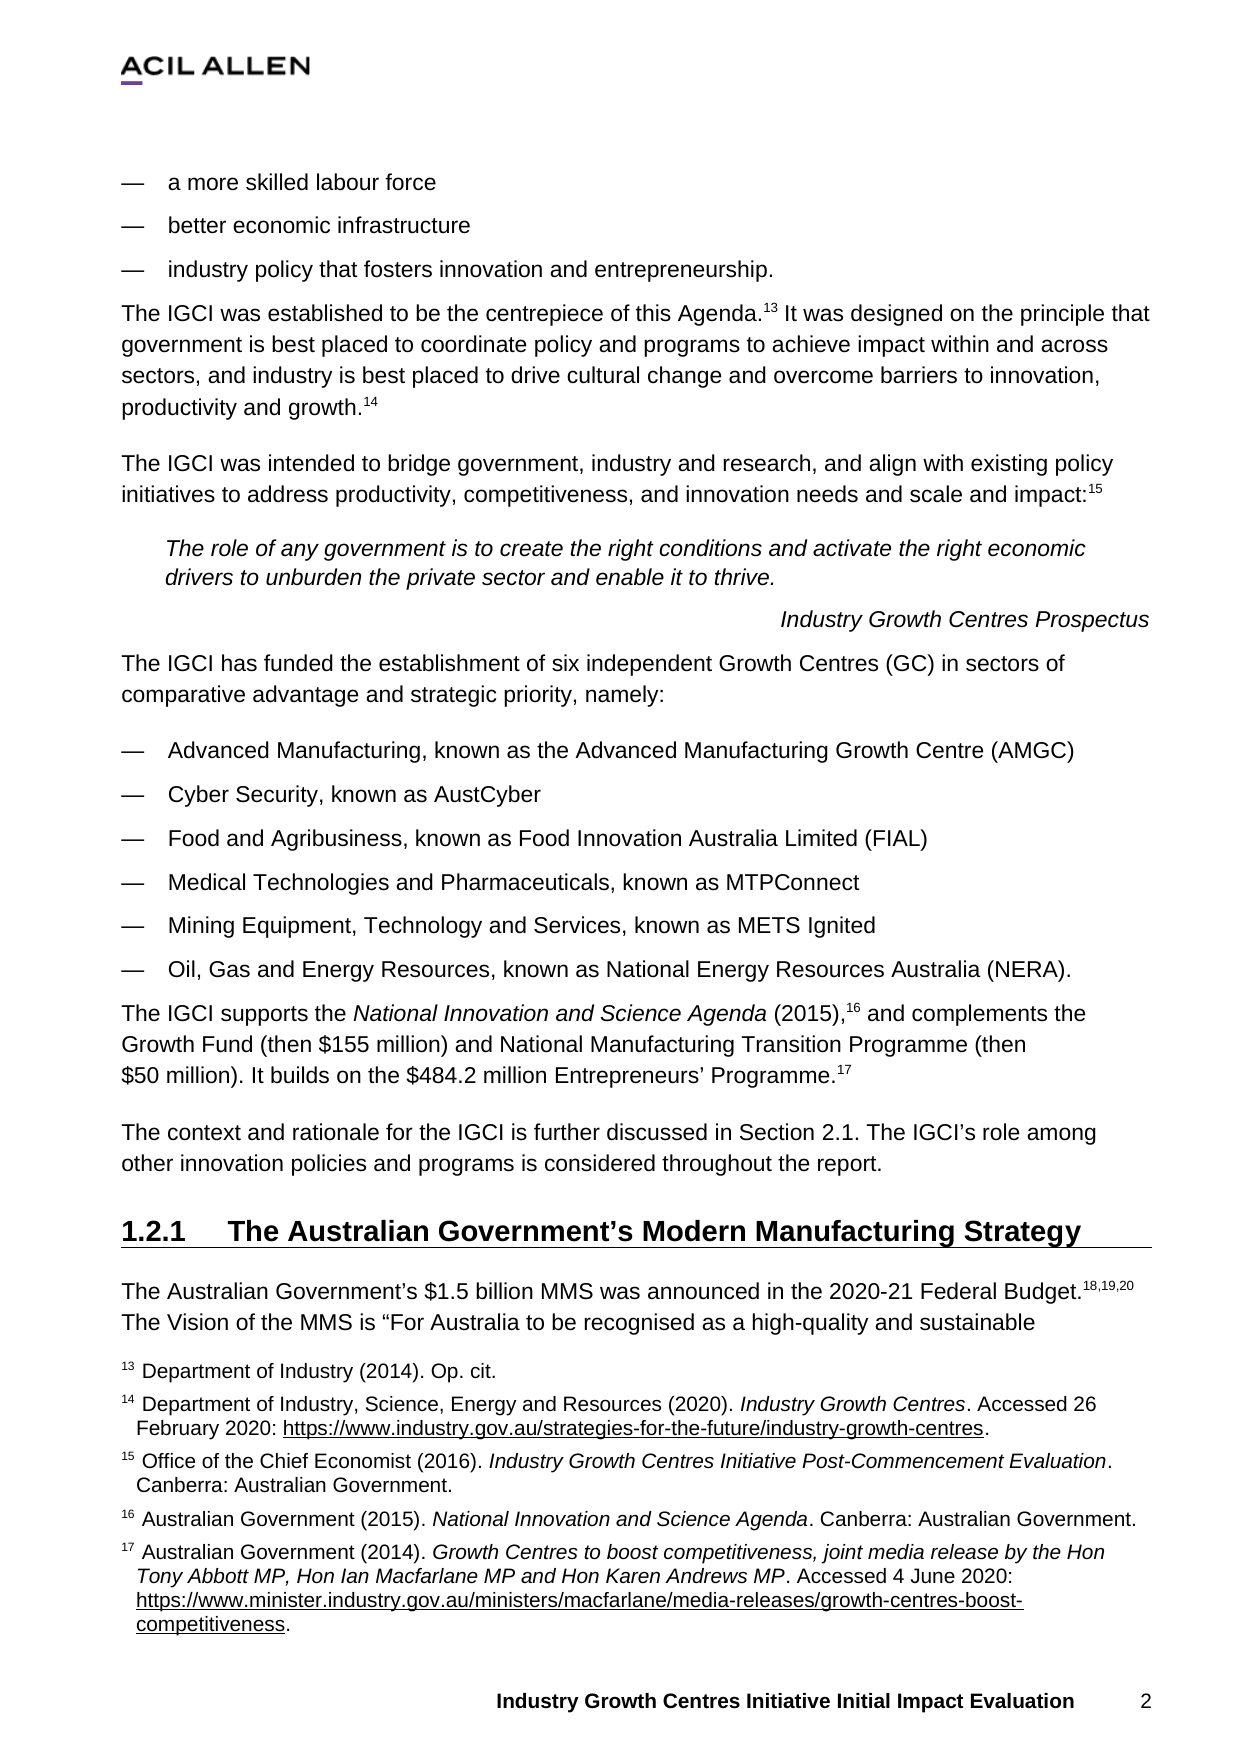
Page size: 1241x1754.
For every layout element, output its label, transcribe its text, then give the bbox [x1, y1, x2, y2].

list Oil, Gas and Energy Resources, known as National Energy Resources Australia (NERA). [121, 951, 1152, 982]
text The IGCI supports the National Innovation and Science Agenda (2015), and complements the Growth Fund (then $155 million) and National Manufacturing Transition Programme (then $50 million). It builds on the $484.2 million Entrepreneurs’ Programme. [121, 995, 1152, 1089]
list Medical Technologies and Pharmaceuticals, known as MTPConnect [121, 864, 1152, 895]
list Cyber Security, known as AustCyber [121, 776, 1152, 807]
list Mining Equipment, Technology and Services, known as METS Ignited [121, 907, 1152, 939]
list Food and Agribusiness, known as Food Innovation Australia Limited (FIAL) [121, 820, 1152, 851]
text The IGCI was established to be the centrepiece of this Agenda. It was designed on the principle that government is best placed to coordinate policy and programs to achieve impact within and across sectors, and industry is best placed to drive cultural change and overcome barriers to innovation, productivity and growth. [121, 295, 1152, 420]
text The IGCI was intended to bridge government, industry and research, and align with existing policy initiatives to address productivity, competitiveness, and innovation needs and scale and impact: [121, 445, 1152, 507]
list Industry Growth Centres Prospectus [121, 603, 1152, 632]
text The role of any government is to create the right conditions and activate the right economic drivers to unburden the private sector and enable it to thrive. [165, 532, 1152, 591]
text The context and rationale for the IGCI is further discussed in Section 2.1. The IGCI’s role among other innovation policies and programs is considered throughout the report. [121, 1114, 1152, 1176]
list Advanced Manufacturing, known as the Advanced Manufacturing Growth Centre (AMGC) [121, 732, 1152, 764]
list a more skilled labour force [121, 164, 1152, 195]
list better economic infrastructure [121, 207, 1152, 239]
list industry policy that fosters innovation and entrepreneurship. [121, 251, 1152, 282]
subtitle The Australian Government’s Modern Manufacturing Strategy [121, 1214, 1152, 1247]
picture [121, 56, 310, 85]
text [121, 1273, 1152, 1336]
text The IGCI has funded the establishment of six independent Growth Centres (GC) in sectors of comparative advantage and strategic priority, namely: [121, 645, 1152, 707]
